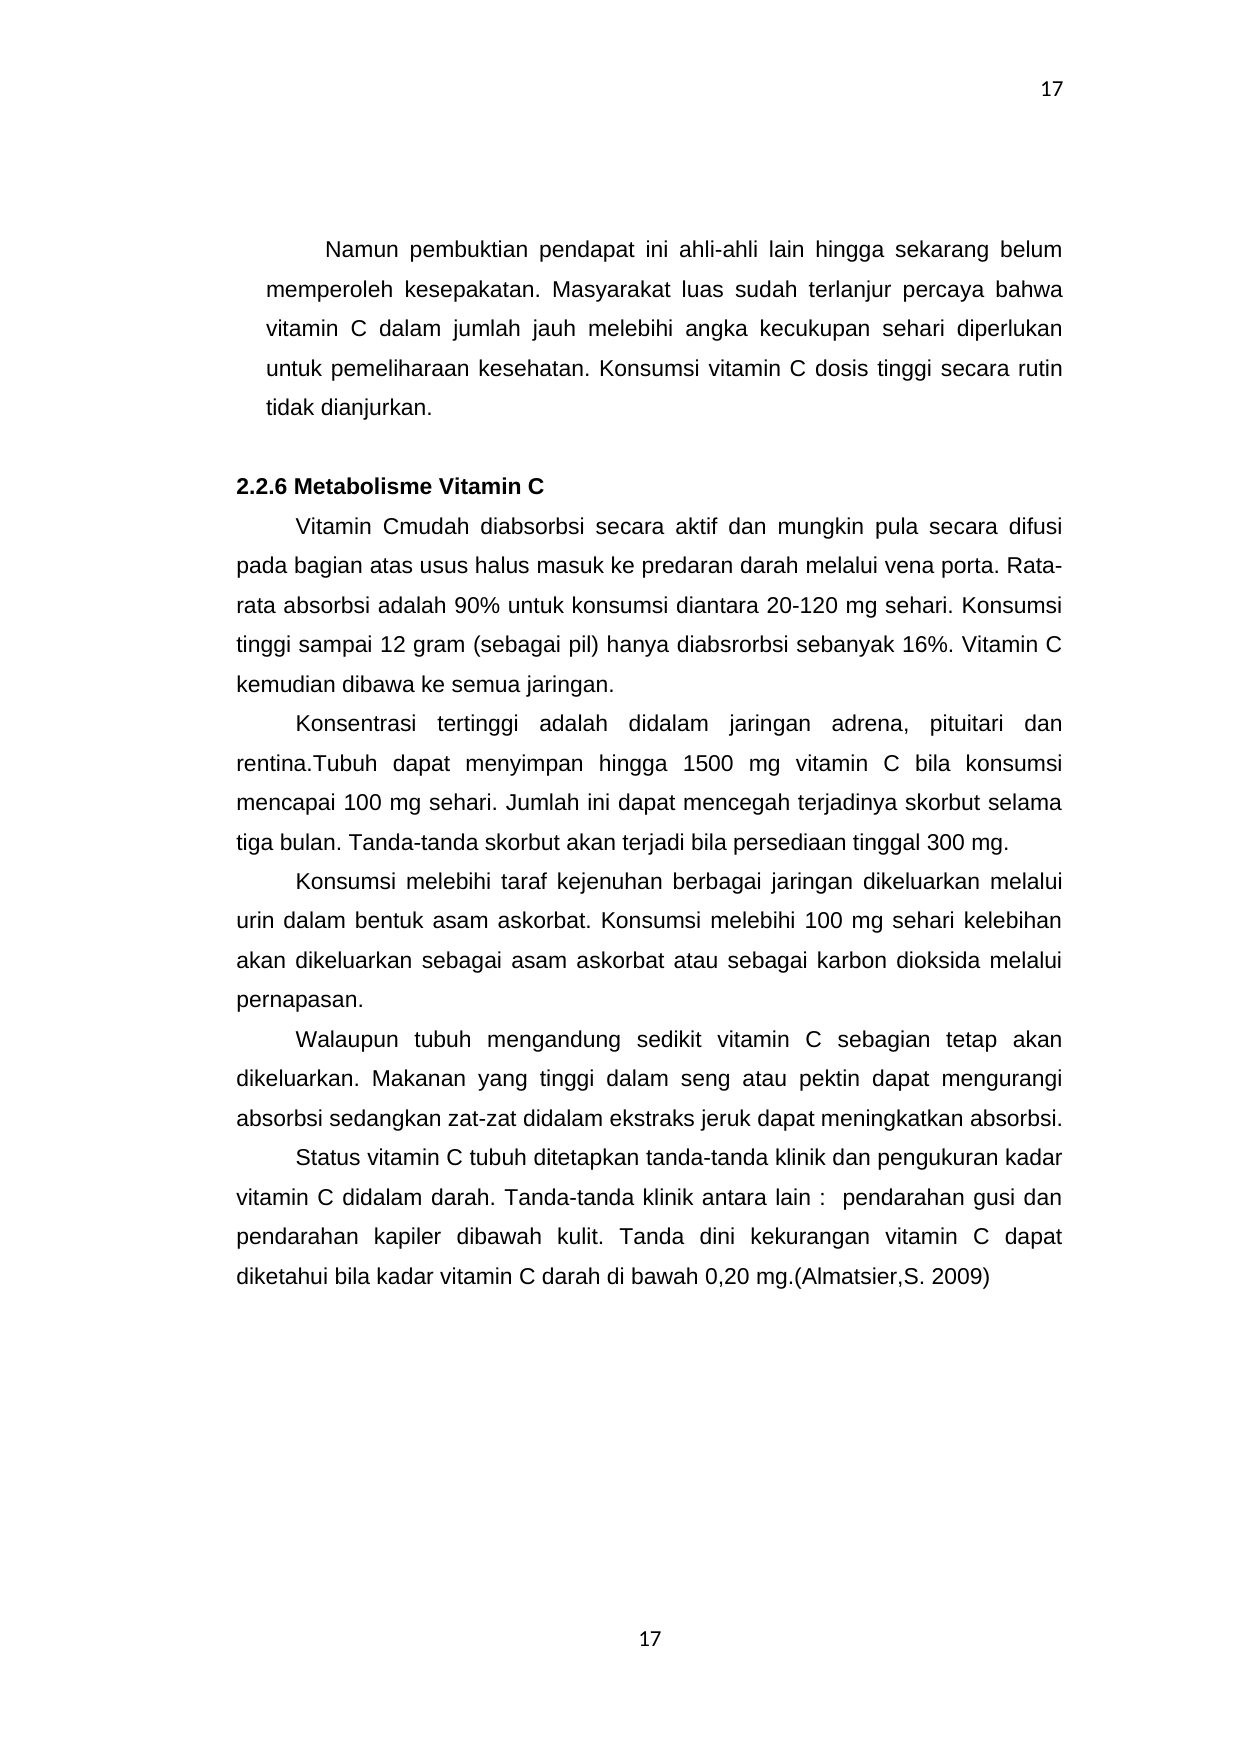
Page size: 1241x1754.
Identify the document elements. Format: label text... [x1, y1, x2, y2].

list Namun pembuktian pendapat ini ahli-ahli lain hingga sekarang belum memperoleh kesepakatan. Masyarakat luas sudah terlanjur percaya bahwa vitamin C dalam jumlah jauh melebihi angka kecukupan sehari diperlukan untuk pemeliharaan kesehatan. Konsumsi vitamin C dosis tinggi secara rutin tidak dianjurkan. [266, 236, 1063, 421]
list Konsentrasi tertinggi adalah didalam jaringan adrena, pituitari dan rentina.Tubuh dapat menyimpan hingga 1500 mg vitamin C bila konsumsi mencapai 100 mg sehari. Jumlah ini dapat mencegah terjadinya skorbut selama tiga bulan. Tanda-tanda skorbut akan terjadi bila persediaan tinggal 300 mg. [236, 710, 1063, 855]
list 2.2.6 Metabolisme Vitamin C [236, 473, 1063, 499]
list Konsumsi melebihi taraf kejenuhan berbagai jaringan dikeluarkan melalui urin dalam bentuk asam askorbat. Konsumsi melebihi 100 mg sehari kelebihan akan dikeluarkan sebagai asam askorbat atau sebagai karbon dioksida melalui pernapasan. [236, 868, 1063, 1013]
list Status vitamin C tubuh ditetapkan tanda-tanda klinik dan pengukuran kadar vitamin C didalam darah. Tanda-tanda klinik antara lain : pendarahan gusi dan pendarahan kapiler dibawah kulit. Tanda dini kekurangan vitamin C dapat diketahui bila kadar vitamin C darah di bawah 0,20 mg.(Almatsier,S. 2009) [236, 1144, 1063, 1289]
list Vitamin Cmudah diabsorbsi secara aktif dan mungkin pula secara difusi pada bagian atas usus halus masuk ke predaran darah melalui vena porta. Rata-rata absorbsi adalah 90% untuk konsumsi diantara 20-120 mg sehari. Konsumsi tinggi sampai 12 gram (sebagai pil) hanya diabsrorbsi sebanyak 16%. Vitamin C kemudian dibawa ke semua jaringan. [236, 513, 1063, 697]
list Walaupun tubuh mengandung sedikit vitamin C sebagian tetap akan dikeluarkan. Makanan yang tinggi dalam seng atau pektin dapat mengurangi absorbsi sedangkan zat-zat didalam ekstraks jeruk dapat meningkatkan absorbsi. [236, 1026, 1063, 1131]
